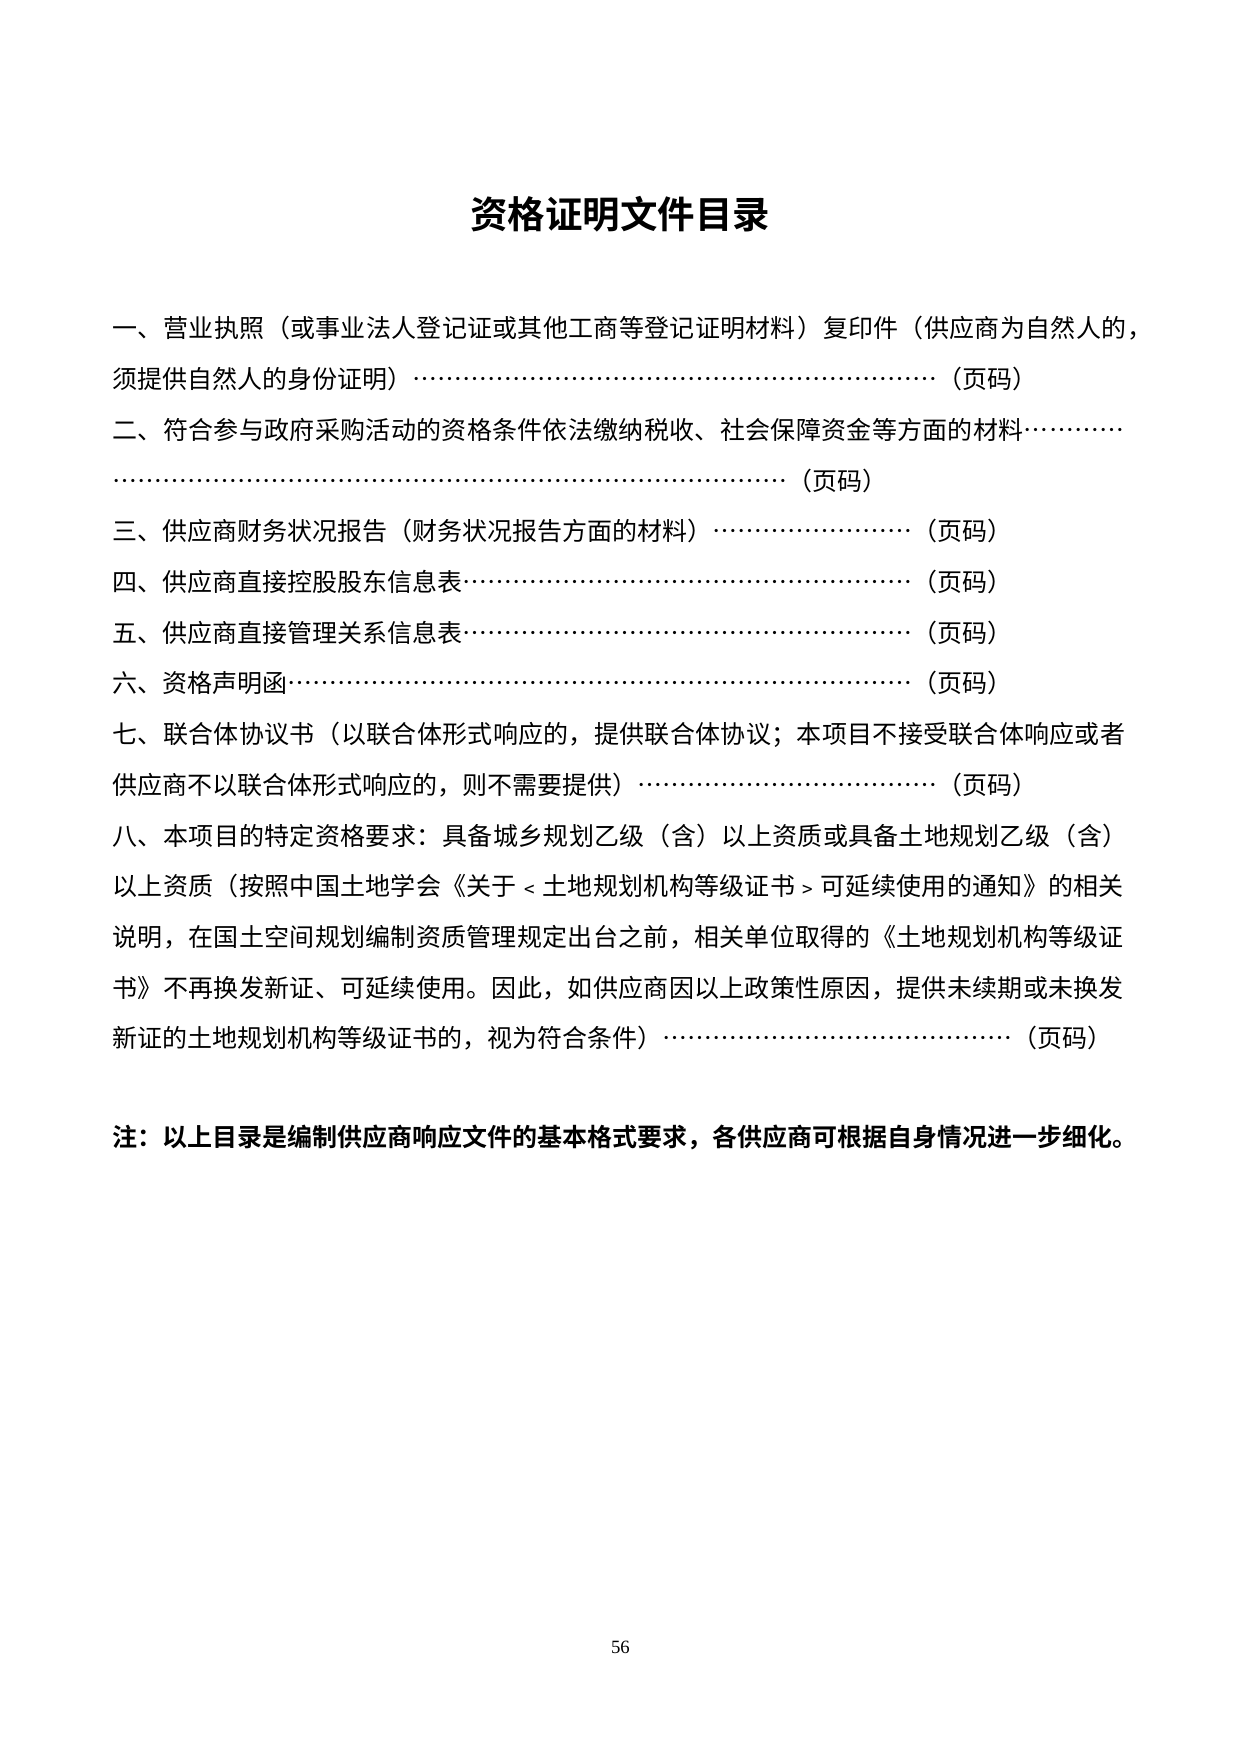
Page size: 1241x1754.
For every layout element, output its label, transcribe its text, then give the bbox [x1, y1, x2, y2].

text 注：以上目录是编制供应商响应文件的基本格式要求，各供应商可根据自身情况进一步细化。 [112, 1117, 1128, 1153]
text 八、本项目的特定资格要求：具备城乡规划乙级（含）以上资质或具备土地规划乙级（含）以上资质（按照中国土地学会《关于﹤土地规划机构等级证书﹥可延续使用的通知》的相关说明，在国土空间规划编制资质管理规定出台之前，相关单位取得的《土地规划机构等级证书》不再换发新证、可延续使用。因此，如供应商因以上政策性原因，提供未续期或未换发新证的土地规划机构等级证书的，视为符合条件）……………………………………（页码） [112, 816, 1128, 1055]
text 资格证明文件目录 [112, 185, 1128, 239]
text 一、营业执照（或事业法人登记证或其他工商等登记证明材料）复印件（供应商为自然人的，须提供自然人的身份证明）………………………………………………………（页码） [112, 309, 1128, 396]
text 四、供应商直接控股股东信息表………………………………………………（页码） [112, 562, 1128, 599]
text 三、供应商财务状况报告（财务状况报告方面的材料）……………………（页码） [112, 512, 1128, 548]
text 五、供应商直接管理关系信息表………………………………………………（页码） [112, 613, 1128, 649]
text 七、联合体协议书（以联合体形式响应的，提供联合体协议；本项目不接受联合体响应或者供应商不以联合体形式响应的，则不需要提供）………………………………（页码） [112, 714, 1128, 802]
text 二、符合参与政府采购活动的资格条件依法缴纳税收、社会保障资金等方面的材料…………………………………………………………………………………（页码） [112, 410, 1128, 497]
text 六、资格声明函…………………………………………………………………（页码） [112, 664, 1128, 700]
